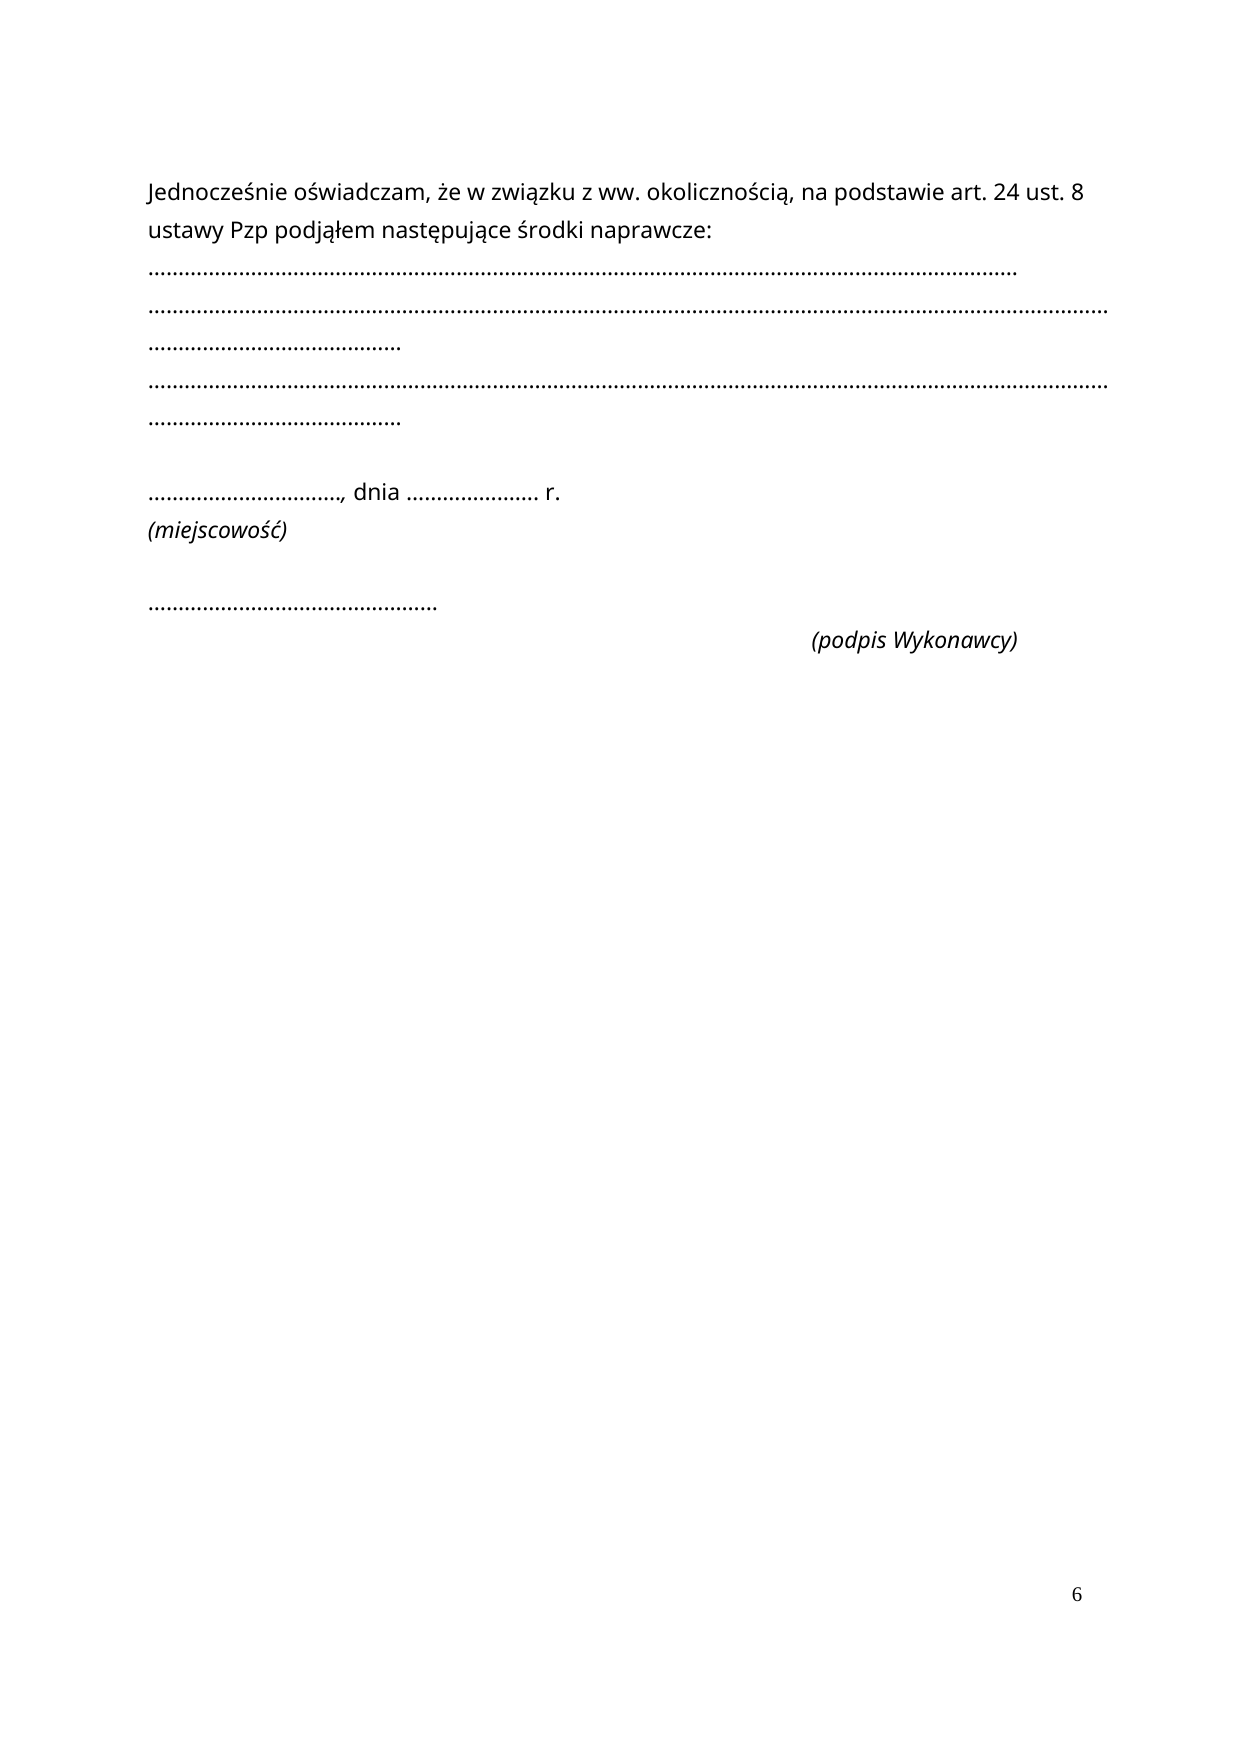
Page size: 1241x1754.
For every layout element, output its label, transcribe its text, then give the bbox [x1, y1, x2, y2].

text (podpis Wykonawcy) [738, 624, 1092, 655]
text ………………………………………… [148, 551, 1092, 618]
text ………………………………………………………………………………………………………………………………………………………………………………… [148, 289, 1122, 358]
text (miejscowość) [148, 514, 1092, 545]
text …………………….……., dnia …………………. r. [148, 476, 1092, 508]
text ………………………………………………………………………………………………………………………………………………………………………………… [148, 364, 1122, 433]
text Jednocześnie oświadczam, że w związku z ww. okolicznością, na podstawie art. 24 ust. 8 ustawy Pzp podjąłem następujące środki naprawcze: ……………………………………………………………………………………………………………………………… [148, 176, 1093, 283]
